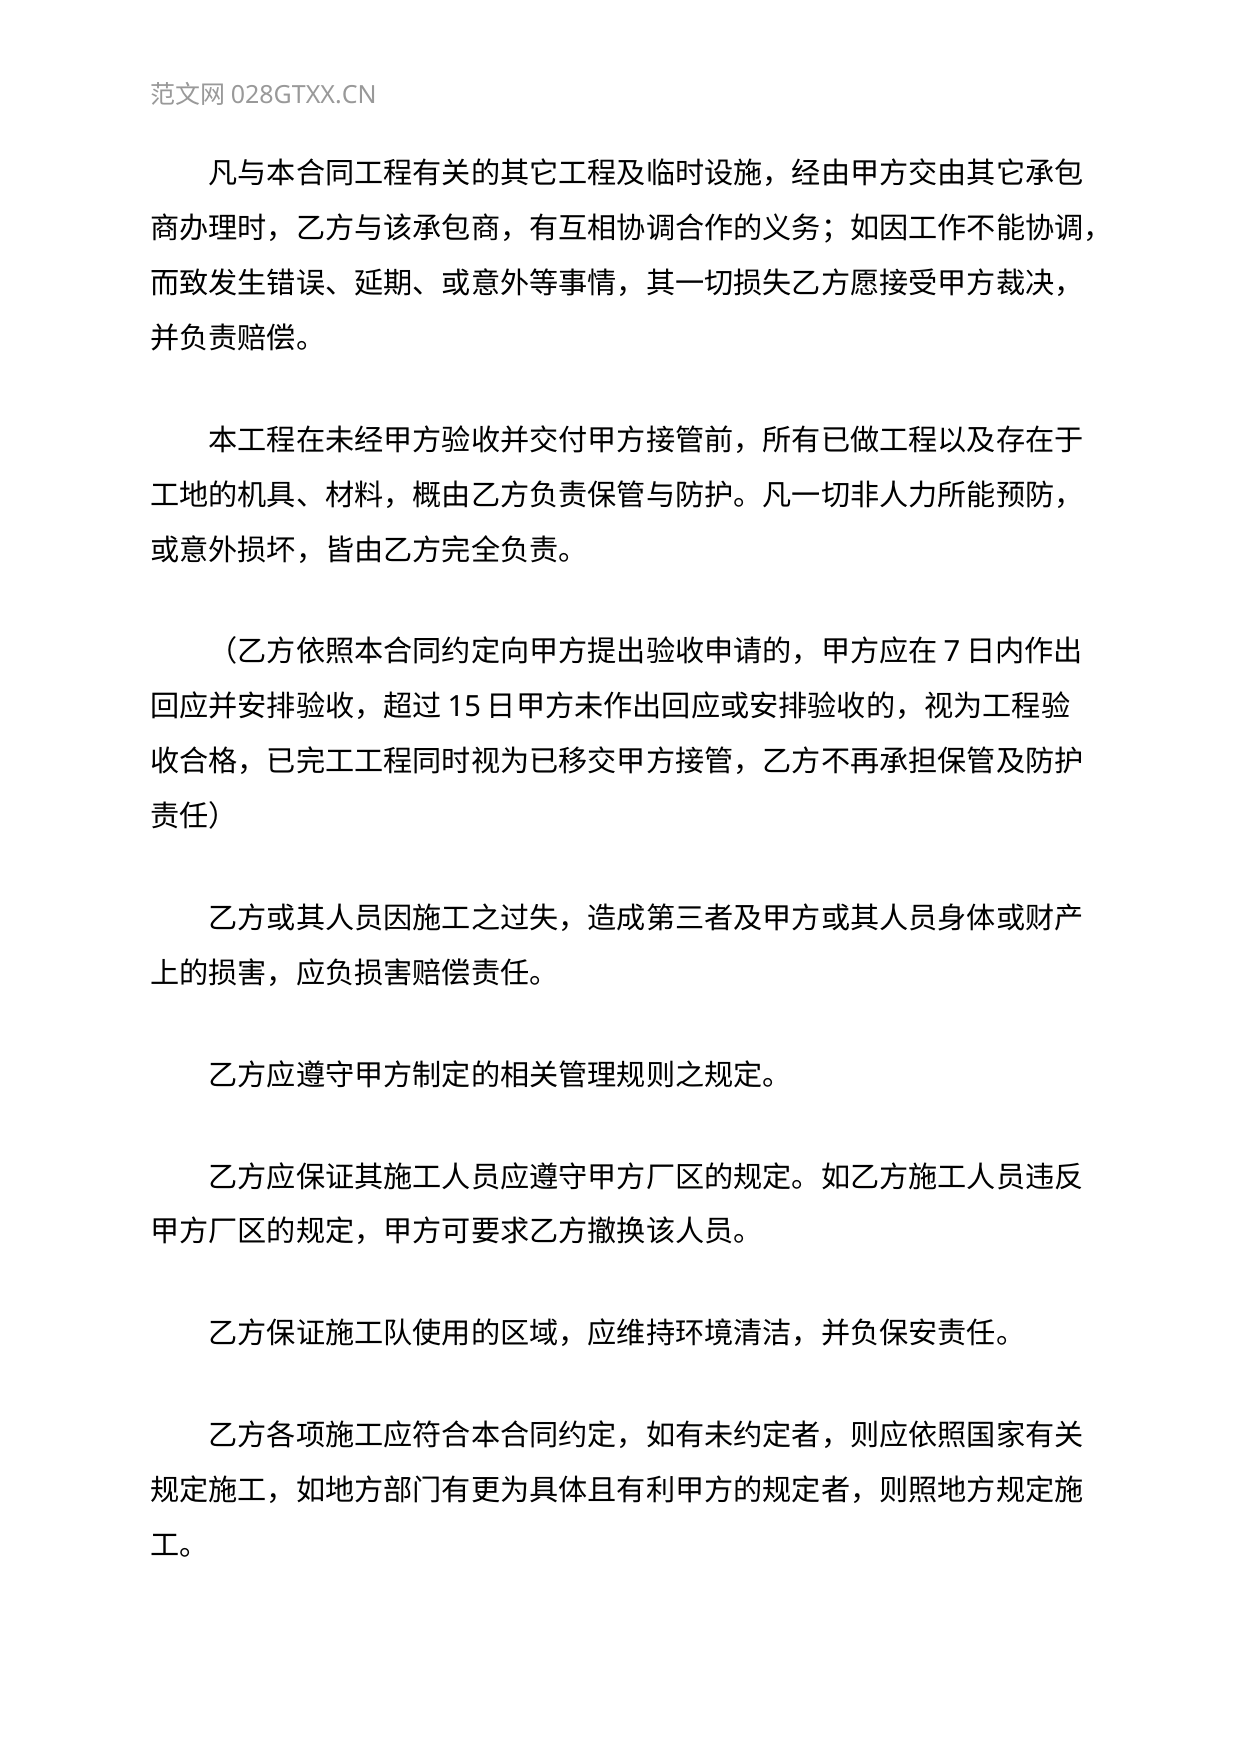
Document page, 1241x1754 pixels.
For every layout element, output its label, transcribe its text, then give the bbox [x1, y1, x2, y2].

text （乙方依照本合同约定向甲方提出验收申请的，甲方应在7日内作出回应并安排验收，超过15日甲方未作出回应或安排验收的，视为工程验收合格，已完工工程同时视为已移交甲方接管，乙方不再承担保管及防护责任） [150, 628, 1090, 835]
text 乙方各项施工应符合本合同约定，如有未约定者，则应依照国家有关规定施工，如地方部门有更为具体且有利甲方的规定者，则照地方规定施工。 [150, 1412, 1090, 1564]
text 乙方保证施工队使用的区域，应维持环境清洁，并负保安责任。 [150, 1310, 1090, 1352]
text 乙方或其人员因施工之过失，造成第三者及甲方或其人员身体或财产上的损害，应负损害赔偿责任。 [150, 895, 1090, 992]
text 乙方应保证其施工人员应遵守甲方厂区的规定。如乙方施工人员违反甲方厂区的规定，甲方可要求乙方撤换该人员。 [150, 1153, 1090, 1250]
text 凡与本合同工程有关的其它工程及临时设施，经由甲方交由其它承包商办理时，乙方与该承包商，有互相协调合作的义务；如因工作不能协调，而致发生错误、延期、或意外等事情，其一切损失乙方愿接受甲方裁决，并负责赔偿。 [150, 150, 1090, 357]
text 乙方应遵守甲方制定的相关管理规则之规定。 [150, 1051, 1090, 1094]
text 本工程在未经甲方验收并交付甲方接管前，所有已做工程以及存在于工地的机具、材料，概由乙方负责保管与防护。凡一切非人力所能预防，或意外损坏，皆由乙方完全负责。 [150, 416, 1090, 568]
